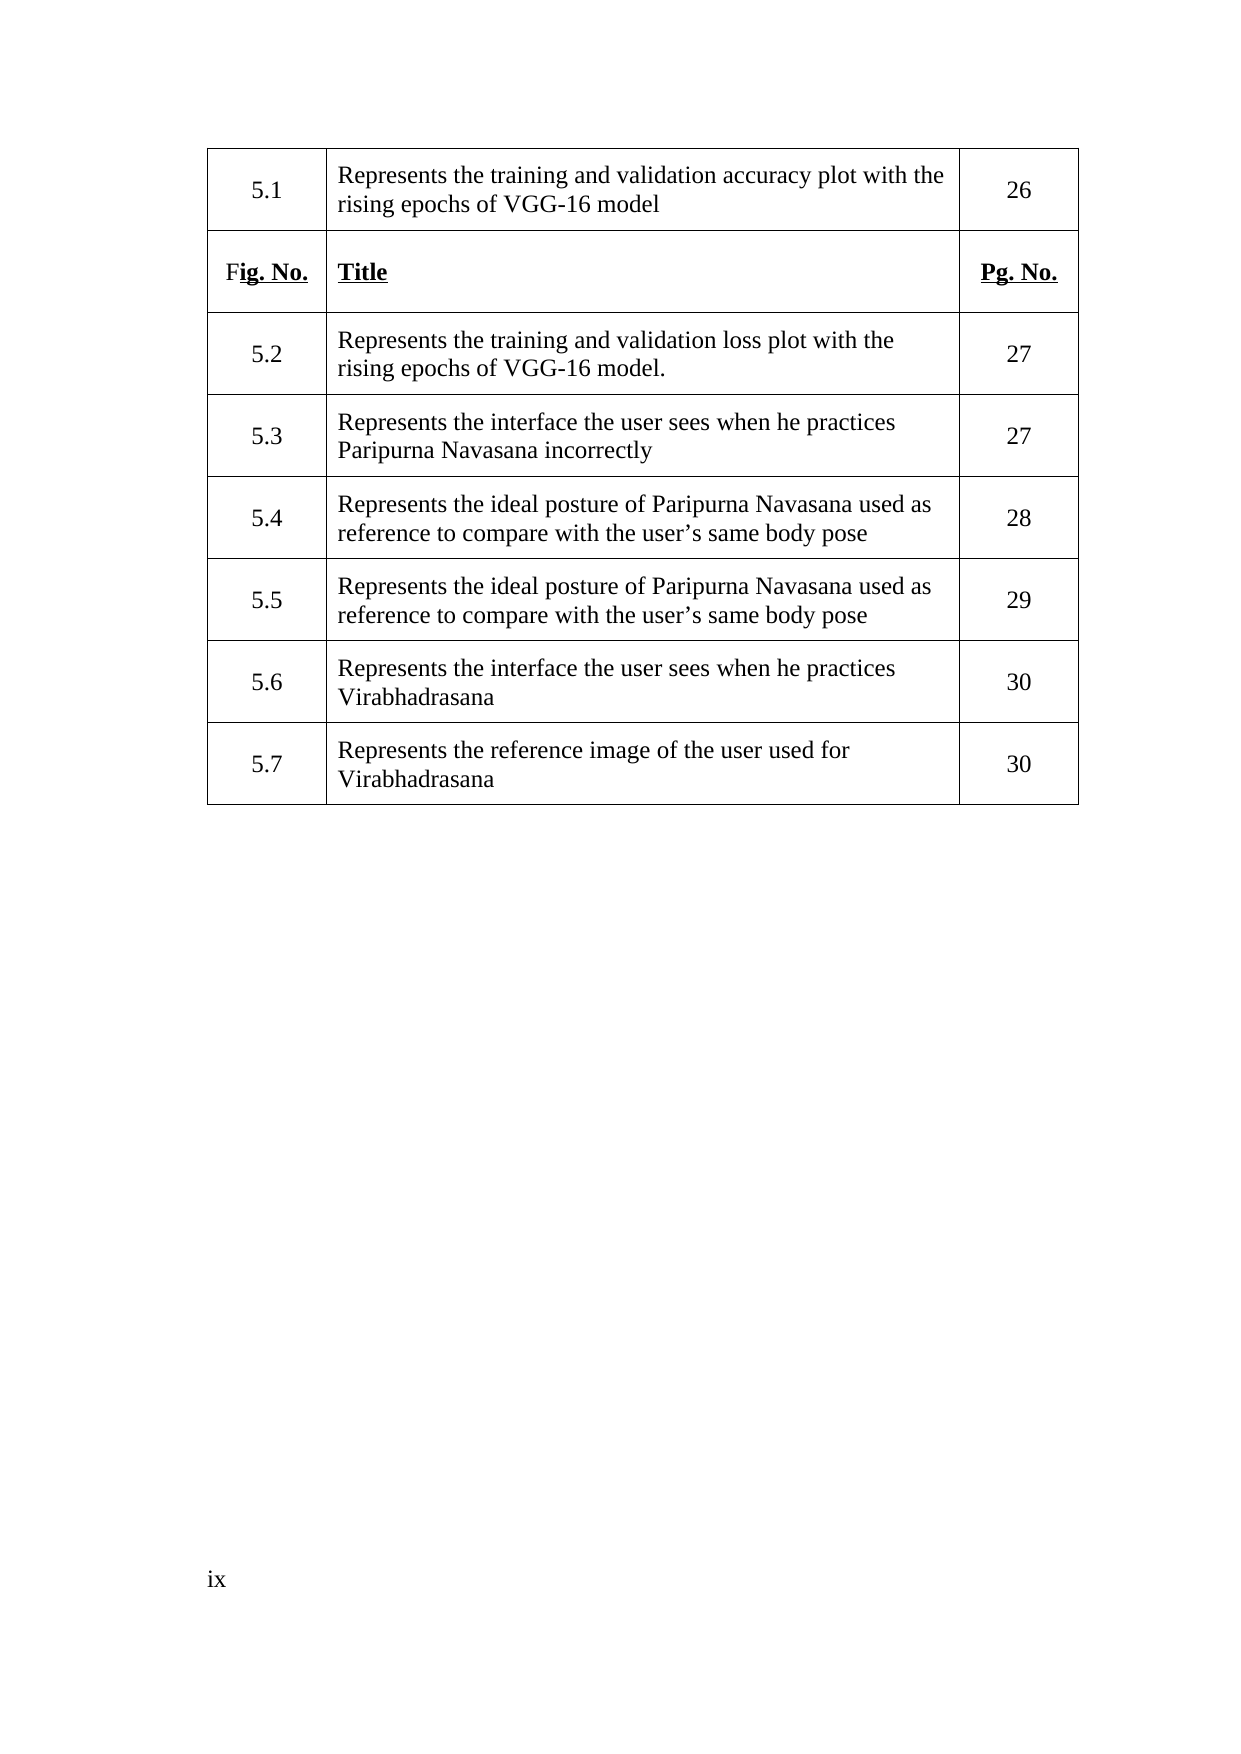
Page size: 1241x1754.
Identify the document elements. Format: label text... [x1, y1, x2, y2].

table_cell 5.3 [208, 395, 326, 476]
table_cell Fig. No. [208, 231, 326, 312]
table_cell 5.6 [208, 641, 326, 722]
table_cell 30 [960, 723, 1078, 804]
table_cell 26 [960, 149, 1078, 230]
table_cell 28 [960, 477, 1078, 558]
table_cell 27 [960, 395, 1078, 476]
table_cell Represents the reference image of the user used for Virabhadrasana [327, 723, 959, 804]
table_cell 30 [960, 641, 1078, 722]
table_cell 5.4 [208, 477, 326, 558]
table_cell 5.2 [208, 313, 326, 394]
table_cell Pg. No. [960, 231, 1078, 312]
table_cell Represents the interface the user sees when he practices Virabhadrasana [327, 641, 959, 722]
table_cell Represents the training and validation loss plot with the rising epochs of VGG-16 model. [327, 313, 959, 394]
table_cell 27 [960, 313, 1078, 394]
table_cell Represents the ideal posture of Paripurna Navasana used as reference to compare with the user’s same body pose [327, 559, 959, 640]
table_cell Represents the training and validation accuracy plot with the rising epochs of VGG-16 model [327, 149, 959, 230]
table_cell Represents the interface the user sees when he practices Paripurna Navasana incorrectly [327, 395, 959, 476]
table_cell 5.5 [208, 559, 326, 640]
table_cell 5.1 [208, 149, 326, 230]
table_cell Title [327, 231, 959, 312]
table_cell Represents the ideal posture of Paripurna Navasana used as reference to compare with the user’s same body pose [327, 477, 959, 558]
table_cell 5.7 [208, 723, 326, 804]
table_cell 29 [960, 559, 1078, 640]
